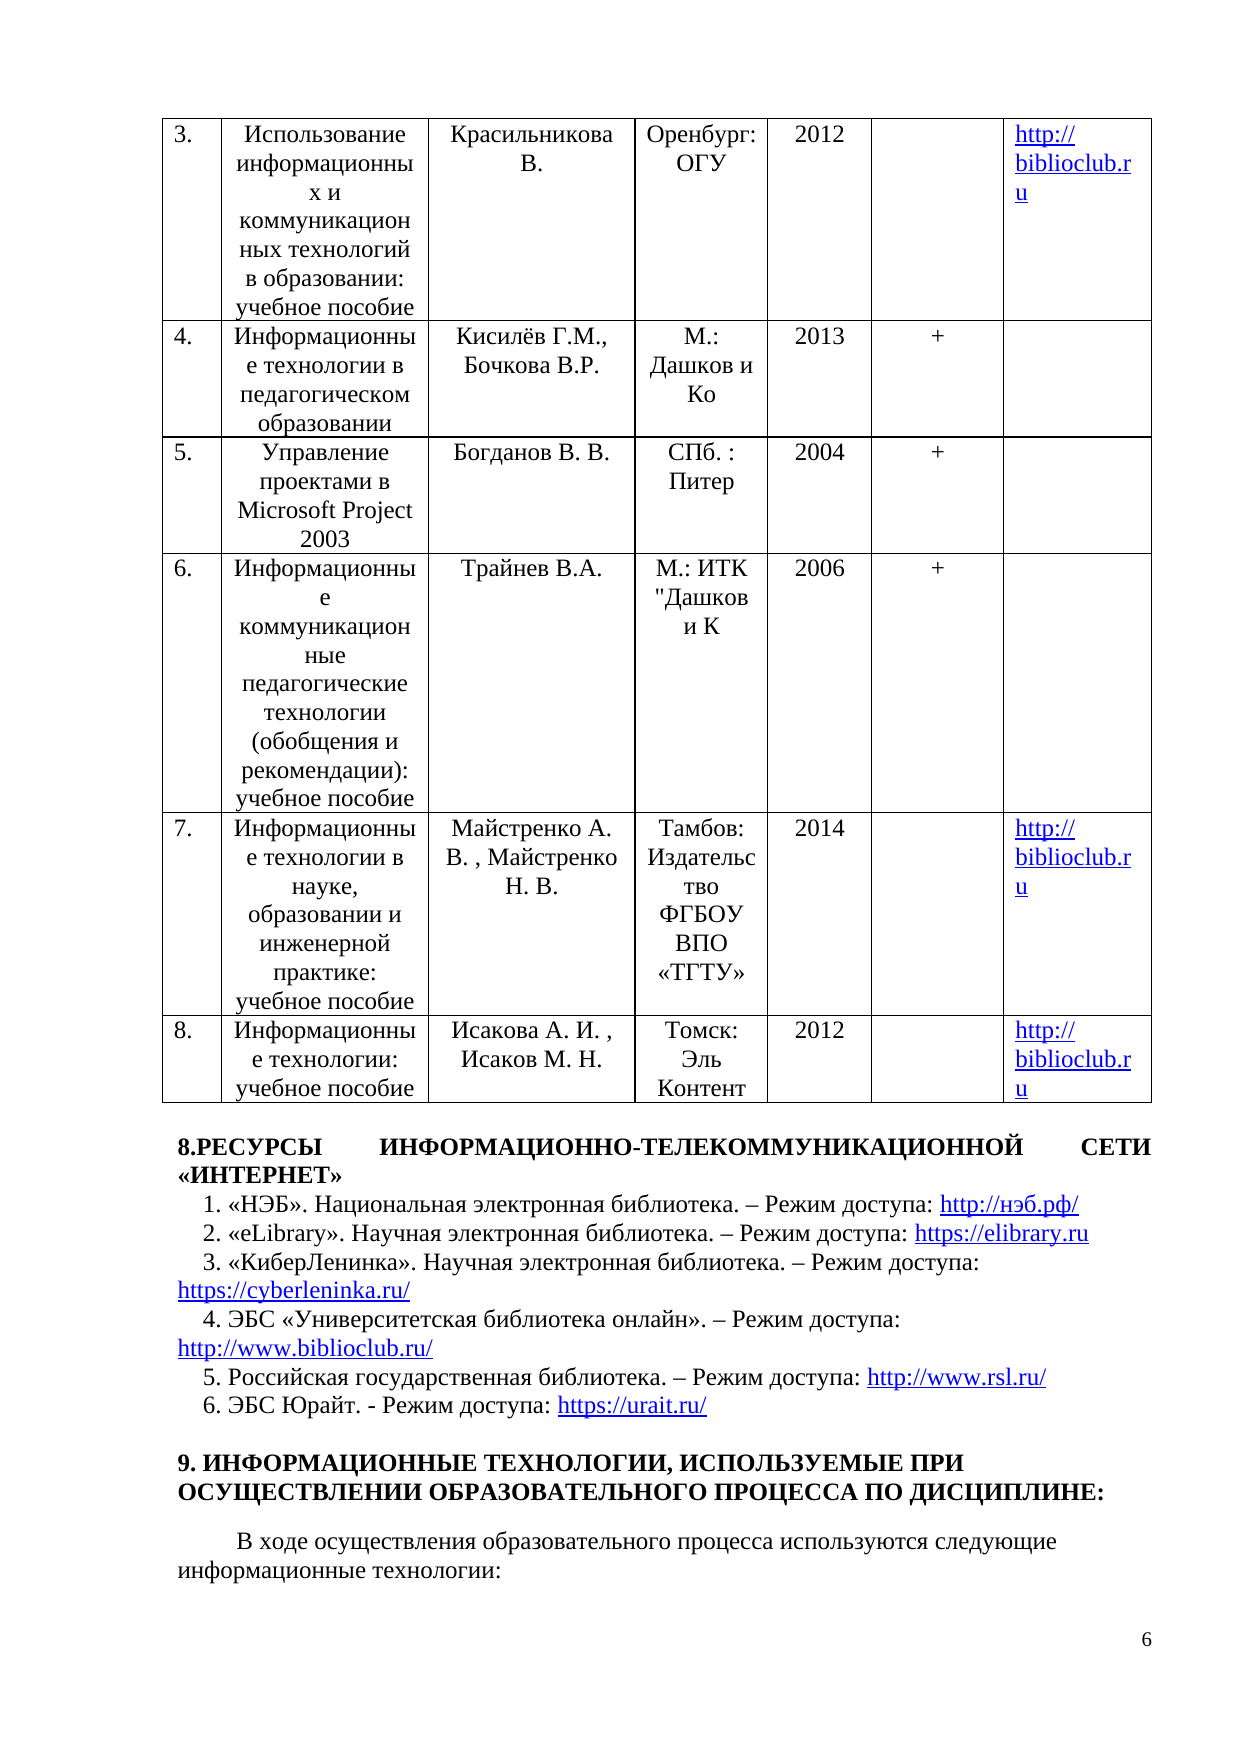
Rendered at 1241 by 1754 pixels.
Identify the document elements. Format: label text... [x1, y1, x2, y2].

table_cell [163, 321, 221, 436]
table_cell Красильникова В. [429, 119, 634, 320]
table_cell [1004, 321, 1151, 436]
table_cell Управление проектами в Microsoft Project 2003 [222, 438, 428, 552]
table_cell 2014 [768, 813, 871, 1014]
table_cell Тамбов: Издательство ФГБОУ ВПО «ТГТУ» [636, 813, 767, 1014]
text 8.Ресурсы информационно-телекоммуникационной сети «Интернет» [177, 1132, 1152, 1189]
table_cell Майстренко А. В. , Майстренко Н. В. [429, 813, 634, 1014]
table_cell М.: Дашков и Ко [636, 321, 767, 436]
table_cell СПб. : Питер [636, 438, 767, 552]
table_cell [163, 1016, 221, 1102]
table_cell 2013 [768, 321, 871, 436]
table_cell 2004 [768, 438, 871, 552]
table_cell + [872, 554, 1003, 812]
table_cell [1004, 438, 1151, 552]
table_cell Оренбург: ОГУ [636, 119, 767, 320]
table_cell [163, 438, 221, 552]
table_cell [1004, 554, 1151, 812]
table_cell [872, 1016, 1003, 1102]
table_cell М.: ИТК "Дашков и К [636, 554, 767, 812]
text В ходе осуществления образовательного процесса используются следующие информационные технологии: [177, 1526, 1152, 1584]
table_cell [163, 119, 221, 320]
table_cell http://biblioclub.ru [1004, 813, 1151, 1014]
text 9. ИНФОРМАЦИОННЫЕ ТЕХНОЛОГИИ, ИСПОЛЬЗУЕМЫЕ ПРИ ОСУЩЕСТВЛЕНИИ ОБРАЗОВАТЕЛЬНОГО ПРОЦЕССА ПО ДИСЦИПЛИНЕ: [177, 1448, 1152, 1505]
table_cell + [872, 321, 1003, 436]
table_cell Исакова А. И. , Исаков М. Н. [429, 1016, 634, 1102]
table_cell Информационные технологии в науке, образовании и инженерной практике: учебное пособие [222, 813, 428, 1014]
text 3. «КиберЛенинка». Научная электронная библиотека. – Режим доступа: https://cyberleninka.ru/ [177, 1247, 1152, 1304]
table_cell [163, 554, 221, 812]
table_cell Кисилёв Г.М., Бочкова В.Р. [429, 321, 634, 436]
text 5. Российская государственная библиотека. – Режим доступа: http://www.rsl.ru/ [177, 1362, 1152, 1390]
text 4. ЭБС «Университетская библиотека онлайн». – Режим доступа: http://www.biblioclub.ru/ [177, 1304, 1152, 1362]
table_cell Богданов В. В. [429, 438, 634, 552]
table_cell [163, 813, 221, 1014]
text 6. ЭБС Юрайт. - Режим доступа: https://urait.ru/ [177, 1390, 1152, 1419]
table_cell Томск: Эль Контент [636, 1016, 767, 1102]
table_cell Использование информационных и коммуникационных технологий в образовании: учебное пособие [222, 119, 428, 320]
table_cell + [872, 438, 1003, 552]
table_cell Информационные технологии: учебное пособие [222, 1016, 428, 1102]
table_cell http://biblioclub.ru [1004, 119, 1151, 320]
table_cell 2006 [768, 554, 871, 812]
table_cell http://biblioclub.ru [1004, 1016, 1151, 1102]
table_cell 2012 [768, 1016, 871, 1102]
table_cell 2012 [768, 119, 871, 320]
text 1. «НЭБ». Национальная электронная библиотека. – Режим доступа: http://нэб.рф/ [177, 1189, 1152, 1218]
text 2. «eLibrary». Научная электронная библиотека. – Режим доступа: https://elibrary.ru [177, 1218, 1152, 1247]
table_cell [872, 813, 1003, 1014]
table_cell Информационные коммуникационные педагогические технологии (обобщения и рекомендации): учебное пособие [222, 554, 428, 812]
table_cell Трайнев В.А. [429, 554, 634, 812]
table_cell [872, 119, 1003, 320]
table_cell Информационные технологии в педагогическом образовании [222, 321, 428, 436]
